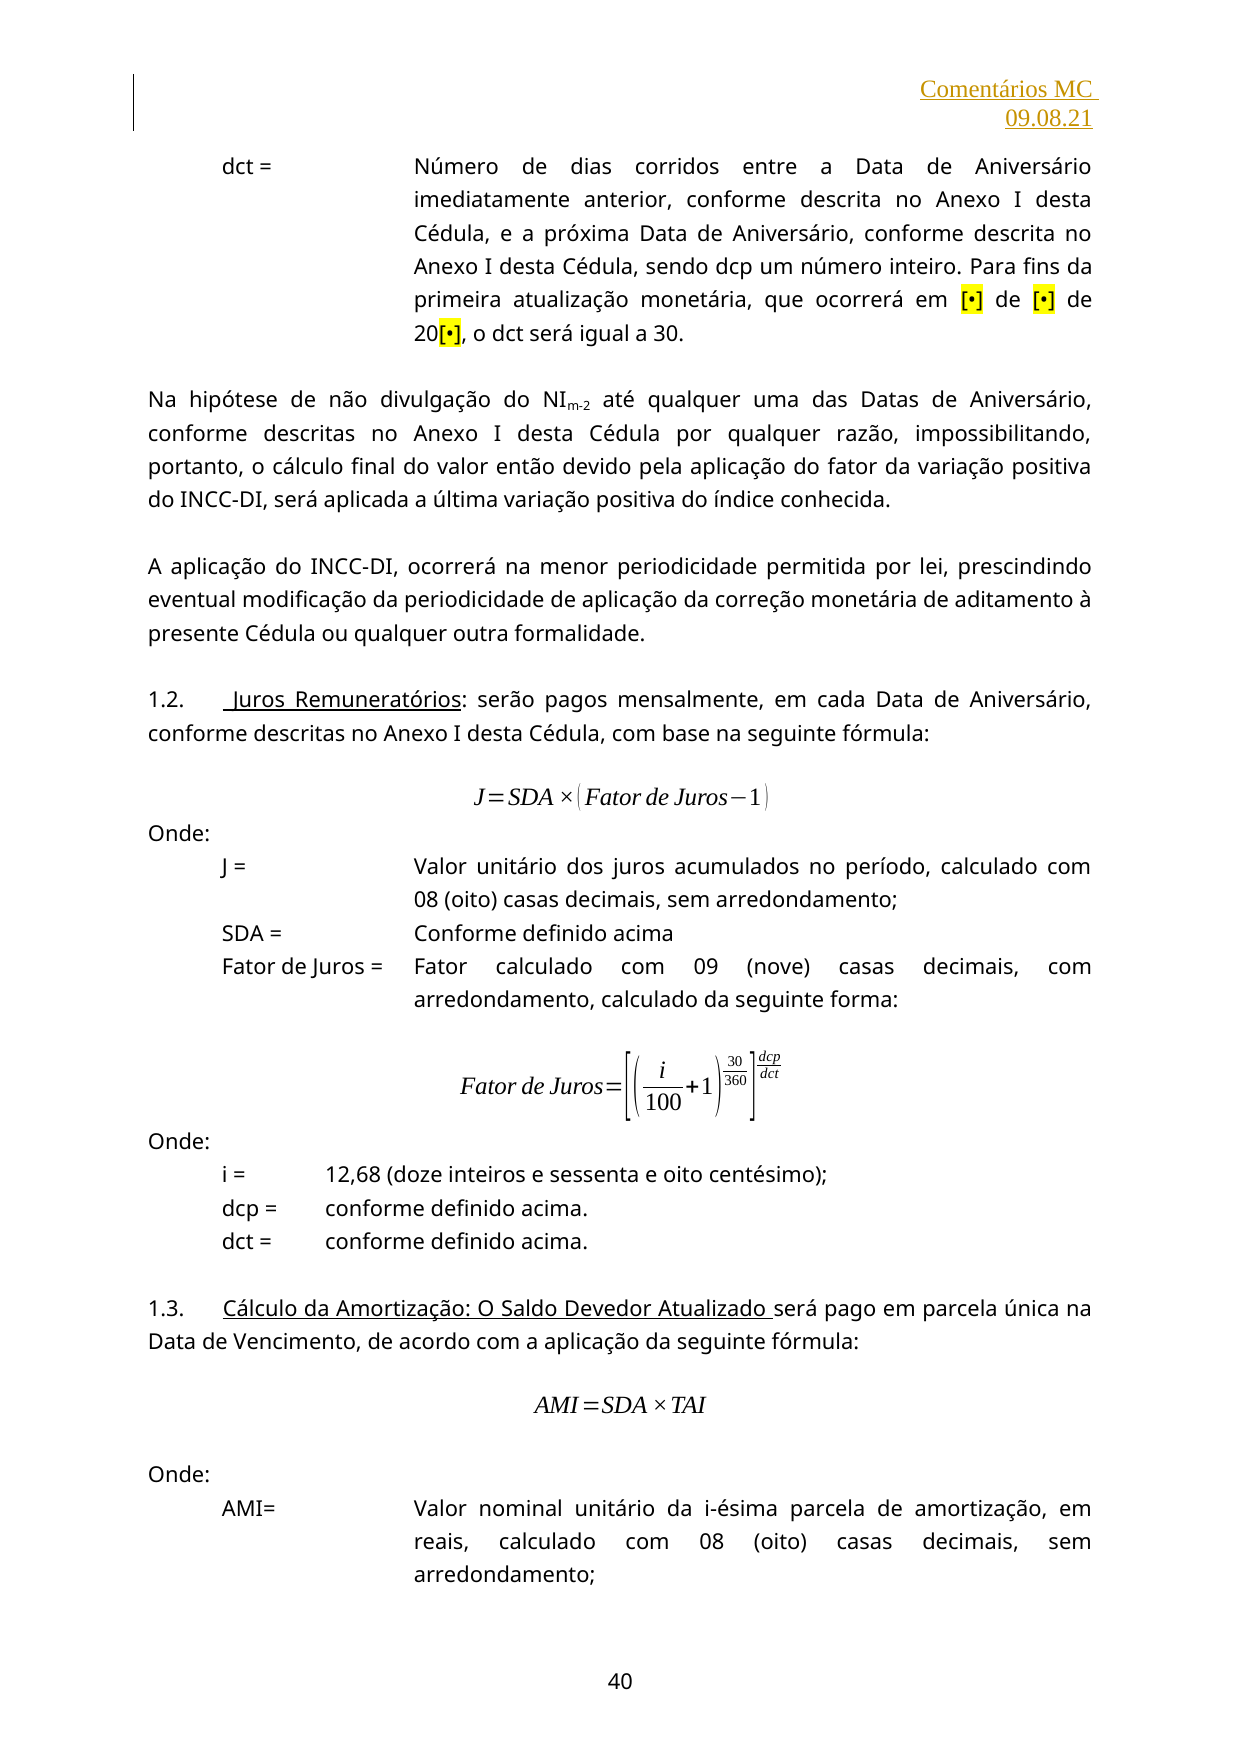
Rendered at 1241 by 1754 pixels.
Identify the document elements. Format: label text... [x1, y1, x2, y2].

text dct = conforme definido acima. [222, 1223, 1092, 1256]
text AMI= Valor nominal unitário da i-ésima parcela de amortização, em reais, calculado com 08 (oito) casas decimais, sem arredondamento; [222, 1489, 1092, 1589]
text J = Valor unitário dos juros acumulados no período, calculado com 08 (oito) casas decimais, sem arredondamento; [222, 848, 1092, 914]
text Fator de Juros = Fator calculado com 09 (nove) casas decimais, com arredondamento, calculado da seguinte forma: [222, 948, 1092, 1014]
text Onde: [148, 814, 1092, 848]
list Juros Remuneratórios: serão pagos mensalmente, em cada Data de Aniversário, conforme descritas no Anexo I desta Cédula, com base na seguinte fórmula: [148, 681, 1092, 748]
text SDA = Conforme definido acima [222, 914, 1092, 948]
text Onde: [148, 1123, 1092, 1156]
text Onde: [148, 1456, 1092, 1489]
text A aplicação do INCC-DI, ocorrerá na menor periodicidade permitida por lei, prescindindo eventual modificação da periodicidade de aplicação da correção monetária de aditamento à presente Cédula ou qualquer outra formalidade. [148, 548, 1092, 648]
text Na hipótese de não divulgação do NIm-2 até qualquer uma das Datas de Aniversário, conforme descritas no Anexo I desta Cédula por qualquer razão, impossibilitando, portanto, o cálculo final do valor então devido pela aplicação do fator da variação positiva do INCC-DI, será aplicada a última variação positiva do índice conhecida. [148, 381, 1092, 514]
text dcp = conforme definido acima. [222, 1189, 1092, 1223]
text dct = Número de dias corridos entre a Data de Aniversário imediatamente anterior, conforme descrita no Anexo I desta Cédula, e a próxima Data de Aniversário, conforme descrita no Anexo I desta Cédula, sendo dcp um número inteiro. Para fins da primeira atualização monetária, que ocorrerá em [•] de [•] de 20[•], o dct será igual a 30. [222, 148, 1092, 348]
text i = 12,68 (doze inteiros e sessenta e oito centésimo); [222, 1156, 1092, 1189]
list Cálculo da Amortização: O Saldo Devedor Atualizado será pago em parcela única na Data de Vencimento, de acordo com a aplicação da seguinte fórmula: [148, 1289, 1092, 1356]
